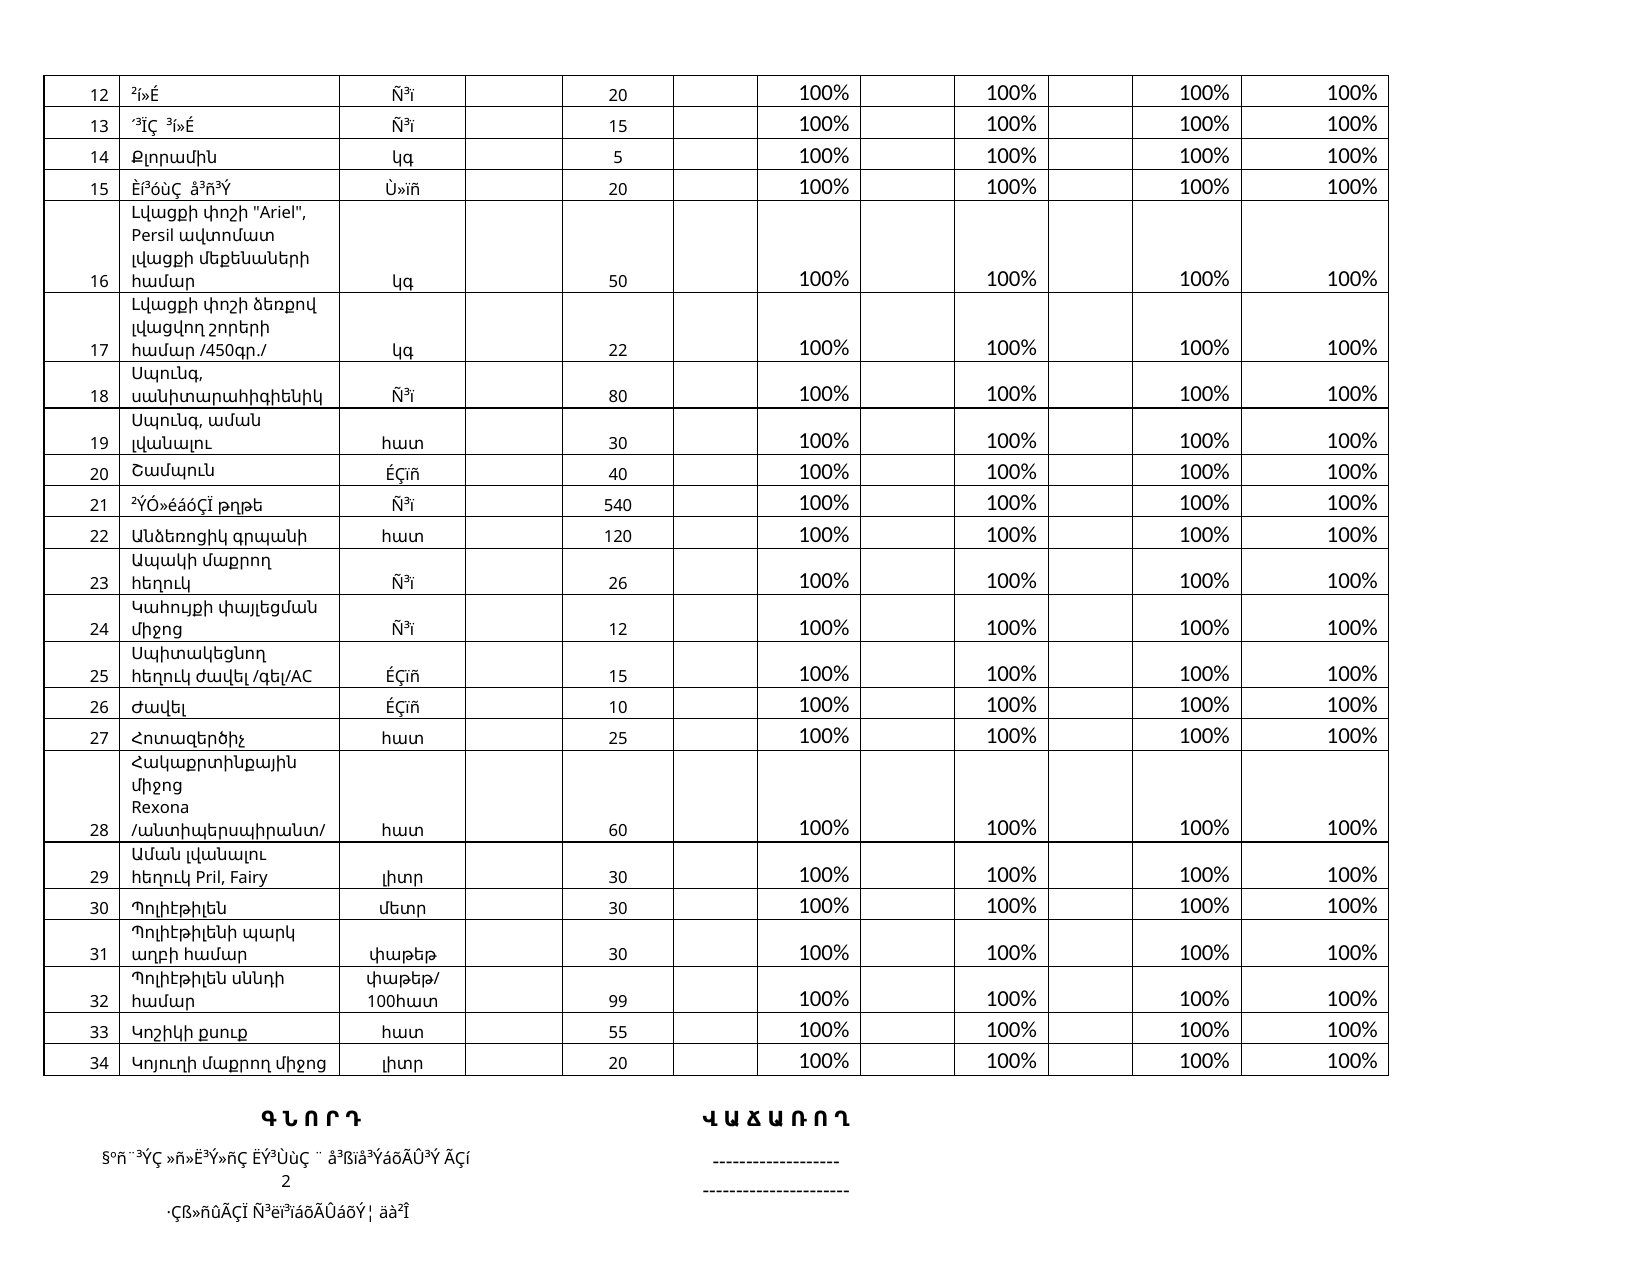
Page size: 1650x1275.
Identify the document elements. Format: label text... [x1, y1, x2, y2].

table_cell 100% [955, 201, 1048, 292]
table_cell ²ÝÓ»éáóÇÏ թղթե [120, 486, 339, 516]
table_cell [861, 455, 954, 485]
table_cell [674, 967, 757, 1012]
table_cell Ñ³ï [340, 595, 465, 641]
table_cell [674, 1044, 757, 1074]
table_cell Աման լվանալու հեղուկ Pril, Fairy [120, 843, 339, 888]
table_cell մետր [340, 889, 465, 919]
table_cell 100% [955, 642, 1048, 687]
table_cell 100% [955, 455, 1048, 485]
table_cell Ñ³ï [340, 76, 465, 106]
table_cell հատ [340, 719, 465, 749]
table_cell [861, 967, 954, 1012]
table_cell 5 [563, 139, 673, 169]
table_cell 26 [563, 549, 673, 594]
table_cell 100% [1242, 201, 1388, 292]
table_cell [466, 293, 562, 361]
table_cell [861, 362, 954, 407]
table_cell [1049, 486, 1132, 516]
table_cell 100% [1242, 843, 1388, 888]
table_cell ÉÇïñ [340, 455, 465, 485]
table_cell 100% [1242, 409, 1388, 454]
table_cell [466, 642, 562, 687]
table_cell 100% [1242, 293, 1388, 361]
table_cell 100% [1133, 719, 1241, 749]
table_cell Ù»ïñ [340, 170, 465, 200]
table_cell [466, 170, 562, 200]
table_cell փաթեթ/100հատ [340, 967, 465, 1012]
table_cell 100% [758, 455, 860, 485]
table_cell 100% [1242, 642, 1388, 687]
table_cell ÉÇïñ [340, 642, 465, 687]
table_cell [466, 688, 562, 718]
table_cell 100% [1133, 362, 1241, 407]
table_cell 100% [1133, 170, 1241, 200]
table_cell [1049, 293, 1132, 361]
table_cell 100% [758, 107, 860, 137]
table_cell [674, 642, 757, 687]
table_cell 19 [45, 409, 119, 454]
table_cell [861, 201, 954, 292]
table_cell 100% [955, 409, 1048, 454]
table_cell 100% [1242, 455, 1388, 485]
table_cell [674, 595, 757, 641]
table_cell [1049, 751, 1132, 841]
table_cell 100% [955, 719, 1048, 749]
table_cell [1049, 688, 1132, 718]
table_cell Հոտազերծիչ [120, 719, 339, 749]
table_cell [466, 889, 562, 919]
table_cell 20 [563, 1044, 673, 1074]
table_cell Èí³óùÇ å³ñ³Ý [120, 170, 339, 200]
table_cell [861, 170, 954, 200]
table_cell 23 [45, 549, 119, 594]
table_cell 120 [563, 517, 673, 548]
table_cell 100% [1133, 517, 1241, 548]
table_cell հատ [340, 1013, 465, 1043]
table_cell [1049, 719, 1132, 749]
table_cell 100% [758, 409, 860, 454]
table_cell 100% [1133, 455, 1241, 485]
table_cell [674, 843, 757, 888]
table_cell 10 [563, 688, 673, 718]
table_cell [1049, 362, 1132, 407]
table_cell [674, 362, 757, 407]
table_cell [674, 751, 757, 841]
table_cell [674, 920, 757, 966]
table_cell հատ [340, 517, 465, 548]
table_cell կգ [340, 293, 465, 361]
table_cell 100% [758, 549, 860, 594]
table_cell հատ [340, 751, 465, 841]
table_cell [466, 549, 562, 594]
table_cell [1049, 76, 1132, 106]
table_cell 100% [1133, 409, 1241, 454]
table_cell 100% [955, 107, 1048, 137]
table_cell 30 [45, 889, 119, 919]
table_cell 100% [955, 517, 1048, 548]
table_cell 100% [955, 76, 1048, 106]
table_cell [466, 76, 562, 106]
table_cell 100% [758, 517, 860, 548]
table_cell կգ [340, 201, 465, 292]
table_cell 100% [1133, 139, 1241, 169]
table_cell Կոյուղի մաքրող միջոց [120, 1044, 339, 1074]
table_cell [466, 719, 562, 749]
table_cell [466, 517, 562, 548]
table_cell [861, 293, 954, 361]
table_cell Ñ³ï [340, 107, 465, 137]
table_cell [674, 688, 757, 718]
table_cell 80 [563, 362, 673, 407]
table_cell [466, 843, 562, 888]
table_cell 100% [758, 843, 860, 888]
table_header ԳՆՈՐԴ [75, 1104, 547, 1223]
table_cell 100% [1133, 595, 1241, 641]
table_cell [1049, 517, 1132, 548]
table_cell 100% [1242, 595, 1388, 641]
table_cell 100% [955, 549, 1048, 594]
table_cell [1049, 1013, 1132, 1043]
table_cell [861, 920, 954, 966]
table_cell 100% [955, 688, 1048, 718]
table_cell 100% [1242, 517, 1388, 548]
table_cell Կոշիկի քսուք [120, 1013, 339, 1043]
table_cell [466, 139, 562, 169]
table_cell 100% [1242, 486, 1388, 516]
table_cell Քլորամին [120, 139, 339, 169]
table_cell ²í»É [120, 76, 339, 106]
table_cell [674, 486, 757, 516]
table_cell 100% [758, 719, 860, 749]
table_cell 22 [563, 293, 673, 361]
table_cell [861, 595, 954, 641]
table_cell [466, 595, 562, 641]
table_cell 100% [758, 688, 860, 718]
table_cell Սպունգ, սանիտարահիգիենիկ [120, 362, 339, 407]
table_cell [674, 1013, 757, 1043]
table_cell 100% [1133, 642, 1241, 687]
table_cell 100% [758, 1013, 860, 1043]
table_cell Ñ³ï [340, 549, 465, 594]
table_cell փաթեթ [340, 920, 465, 966]
table_cell 100% [758, 201, 860, 292]
table_cell 100% [1133, 107, 1241, 137]
table_cell 31 [45, 920, 119, 966]
table_cell 100% [1133, 889, 1241, 919]
table_cell 34 [45, 1044, 119, 1074]
table_cell Սպունգ, աման լվանալու [120, 409, 339, 454]
table_cell հատ [340, 409, 465, 454]
table_cell 100% [1242, 1013, 1388, 1043]
table_cell 40 [563, 455, 673, 485]
table_cell [1049, 843, 1132, 888]
table_cell 15 [563, 107, 673, 137]
table_cell 100% [758, 889, 860, 919]
table_cell 100% [758, 751, 860, 841]
table_cell 100% [758, 1044, 860, 1074]
table_cell [466, 751, 562, 841]
table_cell 15 [45, 170, 119, 200]
table_cell 100% [955, 139, 1048, 169]
table_cell [466, 107, 562, 137]
table_cell Շամպուն [120, 455, 339, 485]
table_cell 100% [955, 293, 1048, 361]
table_cell Սպիտակեցնող հեղուկ ժավել /գել/AC [120, 642, 339, 687]
table_cell Պոլիէթիլեն սննդի համար [120, 967, 339, 1012]
table_cell Պոլիէթիլենի պարկ աղբի համար [120, 920, 339, 966]
table_cell 100% [1242, 719, 1388, 749]
table_cell 100% [758, 293, 860, 361]
table_cell 50 [563, 201, 673, 292]
table_cell 100% [1242, 967, 1388, 1012]
table_cell [1049, 409, 1132, 454]
table_cell 100% [1242, 751, 1388, 841]
table_cell 30 [563, 920, 673, 966]
table_cell Ñ³ï [340, 486, 465, 516]
table_cell 27 [45, 719, 119, 749]
table_cell 100% [1242, 170, 1388, 200]
table_cell 55 [563, 1013, 673, 1043]
table_cell 99 [563, 967, 673, 1012]
table_cell 100% [955, 1044, 1048, 1074]
table_cell [674, 409, 757, 454]
table_cell Պոլիէթիլեն [120, 889, 339, 919]
table_cell 100% [758, 595, 860, 641]
table_cell 100% [1133, 486, 1241, 516]
table_cell [466, 1044, 562, 1074]
table_cell [674, 549, 757, 594]
table_cell 100% [1242, 889, 1388, 919]
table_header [547, 1104, 1005, 1223]
table_cell 25 [563, 719, 673, 749]
table_cell [674, 517, 757, 548]
table_cell [861, 1044, 954, 1074]
table_cell 100% [1133, 688, 1241, 718]
table_cell 32 [45, 967, 119, 1012]
table_cell [861, 76, 954, 106]
table_cell 29 [45, 843, 119, 888]
table_cell 100% [1133, 1044, 1241, 1074]
table_cell 100% [1133, 967, 1241, 1012]
table_cell 100% [758, 362, 860, 407]
table_cell [466, 455, 562, 485]
table_cell 16 [45, 201, 119, 292]
table_cell 25 [45, 642, 119, 687]
table_cell 100% [758, 170, 860, 200]
table_cell 20 [45, 455, 119, 485]
table_cell 15 [563, 642, 673, 687]
table_cell 100% [758, 920, 860, 966]
table_cell [1049, 139, 1132, 169]
table_cell 100% [1133, 920, 1241, 966]
table_cell 21 [45, 486, 119, 516]
table_cell [674, 139, 757, 169]
table_cell Ñ³ï [340, 362, 465, 407]
table_cell կգ [340, 139, 465, 169]
table_cell 26 [45, 688, 119, 718]
table_cell 100% [1242, 549, 1388, 594]
table_cell 100% [1242, 139, 1388, 169]
table_cell 100% [758, 76, 860, 106]
table_cell [674, 107, 757, 137]
table_cell Ժավել [120, 688, 339, 718]
table_cell [861, 843, 954, 888]
table_cell [1049, 1044, 1132, 1074]
table_cell 100% [1133, 293, 1241, 361]
table_cell 100% [1242, 362, 1388, 407]
table_cell ´³ÏÇ ³í»É [120, 107, 339, 137]
table_cell [674, 170, 757, 200]
table_cell 100% [1133, 76, 1241, 106]
table_cell 24 [45, 595, 119, 641]
table_cell 100% [955, 889, 1048, 919]
table_cell Անձեռոցիկ գրպանի [120, 517, 339, 548]
table_cell ÉÇïñ [340, 688, 465, 718]
table_cell 100% [1133, 751, 1241, 841]
table_cell 100% [955, 595, 1048, 641]
table_cell 60 [563, 751, 673, 841]
table_cell 100% [955, 362, 1048, 407]
table_cell [674, 293, 757, 361]
table_cell 100% [758, 486, 860, 516]
table_cell [861, 719, 954, 749]
table_cell 100% [955, 920, 1048, 966]
table_cell 100% [1133, 1013, 1241, 1043]
table_cell [861, 486, 954, 516]
table_cell [1049, 920, 1132, 966]
table_cell [861, 517, 954, 548]
table_cell 100% [955, 1013, 1048, 1043]
table_cell [861, 751, 954, 841]
table_cell [1049, 201, 1132, 292]
table_cell 17 [45, 293, 119, 361]
table_cell [861, 688, 954, 718]
table_cell Լվացքի փոշի "Ariel", Persil ավտոմատ լվացքի մեքենաների համար [120, 201, 339, 292]
table_cell [1049, 889, 1132, 919]
table_cell 20 [563, 170, 673, 200]
table_cell [466, 362, 562, 407]
table_cell [1049, 642, 1132, 687]
table_cell [674, 76, 757, 106]
table_cell 100% [955, 967, 1048, 1012]
table_cell [861, 107, 954, 137]
table_cell [861, 1013, 954, 1043]
table_cell [1049, 967, 1132, 1012]
table_cell 100% [1133, 843, 1241, 888]
table_cell 30 [563, 889, 673, 919]
table_cell [466, 201, 562, 292]
table_cell 100% [1242, 107, 1388, 137]
table_cell 18 [45, 362, 119, 407]
table_cell [674, 889, 757, 919]
table_cell [861, 409, 954, 454]
table_cell [674, 201, 757, 292]
table_cell 540 [563, 486, 673, 516]
table_cell [861, 139, 954, 169]
table_cell լիտր [340, 1044, 465, 1074]
table_cell Ապակի մաքրող հեղուկ [120, 549, 339, 594]
table_cell 13 [45, 107, 119, 137]
table_cell [466, 486, 562, 516]
table_cell 100% [1133, 201, 1241, 292]
table_cell 100% [1133, 549, 1241, 594]
table_cell [861, 889, 954, 919]
table_cell 100% [955, 751, 1048, 841]
table_cell 100% [955, 486, 1048, 516]
table_cell 12 [563, 595, 673, 641]
table_cell 100% [955, 843, 1048, 888]
table_cell 100% [1242, 76, 1388, 106]
table_cell 14 [45, 139, 119, 169]
table_cell 28 [45, 751, 119, 841]
table_cell [861, 642, 954, 687]
table_cell 100% [1242, 1044, 1388, 1074]
table_cell 20 [563, 76, 673, 106]
table_cell [1049, 107, 1132, 137]
table_cell 100% [1242, 688, 1388, 718]
table_cell Հակաքրտինքային միջոց Rexona/անտիպերսպիրանտ/ [120, 751, 339, 841]
table_cell 12 [45, 76, 119, 106]
table_cell 100% [955, 170, 1048, 200]
table_cell [466, 1013, 562, 1043]
table_cell 22 [45, 517, 119, 548]
table_cell [466, 920, 562, 966]
table_cell [466, 967, 562, 1012]
table_cell [466, 409, 562, 454]
table_cell 100% [758, 642, 860, 687]
table_cell Կահույքի փայլեցման միջոց [120, 595, 339, 641]
table_cell [1049, 549, 1132, 594]
table_cell 33 [45, 1013, 119, 1043]
table_cell [674, 719, 757, 749]
table_cell 100% [1242, 920, 1388, 966]
table_cell [861, 549, 954, 594]
table_cell 100% [758, 139, 860, 169]
table_cell լիտր [340, 843, 465, 888]
table_cell [1049, 170, 1132, 200]
table_cell [1049, 455, 1132, 485]
table_cell 30 [563, 409, 673, 454]
table_cell 100% [758, 967, 860, 1012]
table_cell [674, 455, 757, 485]
table_cell 30 [563, 843, 673, 888]
table_cell Լվացքի փոշի ձեռքով լվացվող շորերի համար /450գր./ [120, 293, 339, 361]
table_cell [1049, 595, 1132, 641]
